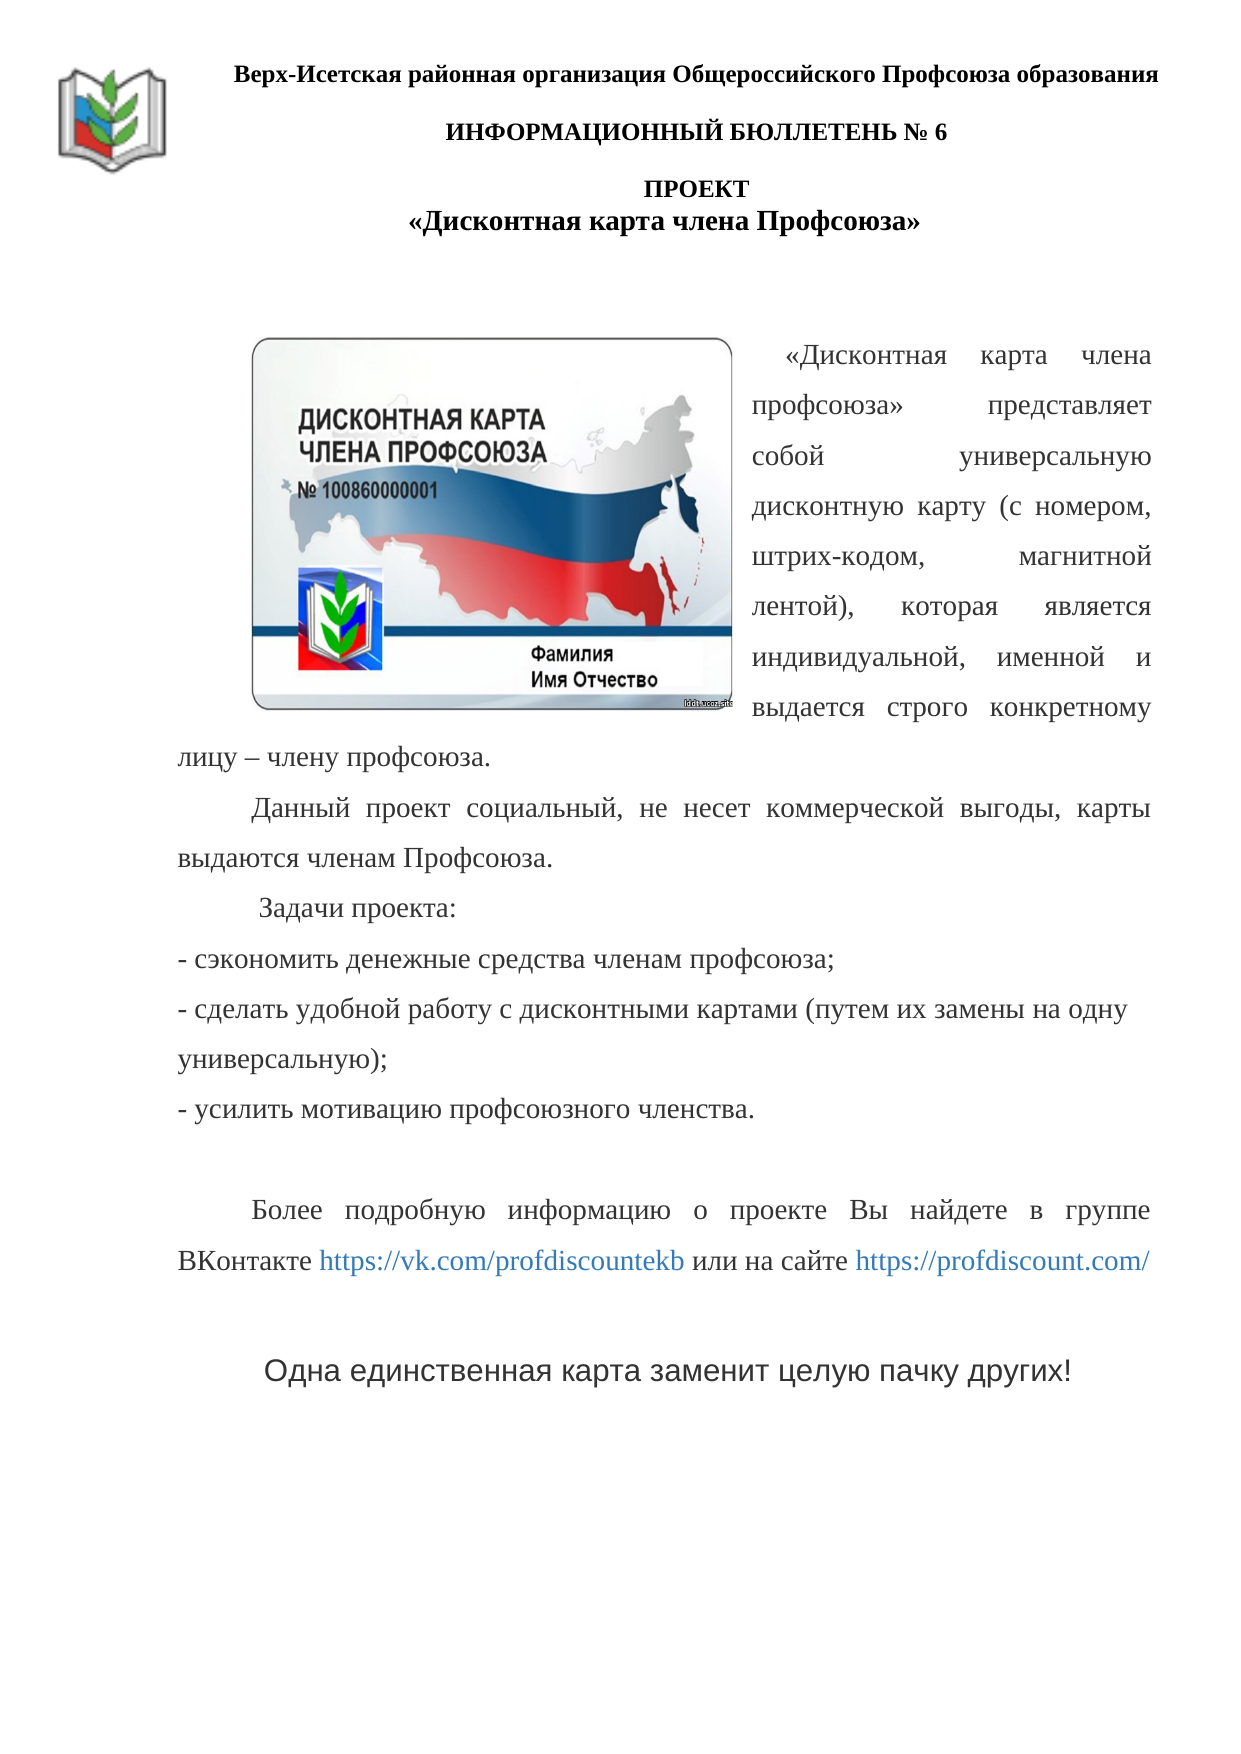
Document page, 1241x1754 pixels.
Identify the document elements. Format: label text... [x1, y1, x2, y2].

text «Дисконтная карта члена Профсоюза» [177, 203, 1152, 236]
text ИНФОРМАЦИОННЫЙ БЮЛЛЕТЕНЬ № 6 [182, 117, 1196, 145]
picture [251, 337, 733, 713]
text Данный проект социальный, не несет коммерческой выгоды, карты выдаются членам Профсоюза. [177, 790, 1152, 874]
text ПРОЕКТ [59, 174, 1196, 203]
picture [50, 60, 182, 179]
text Более подробную информацию о проекте Вы найдете в группе ВКонтакте https://vk.com/profdiscountekb или на сайте https://profdiscount.com/ [177, 1192, 1152, 1276]
text Верх-Исетская районная организация Общероссийского Профсоюза образования [59, 59, 1196, 88]
text Задачи проекта: - сэкономить денежные средства членам профсоюза; - сделать удобной работу с дисконтными картами (путем их замены на одну универсальную); - усилить мотивацию профсоюзного членства. [177, 890, 1152, 1125]
text Одна единственная карта заменит целую пачку других! [177, 1352, 1181, 1388]
